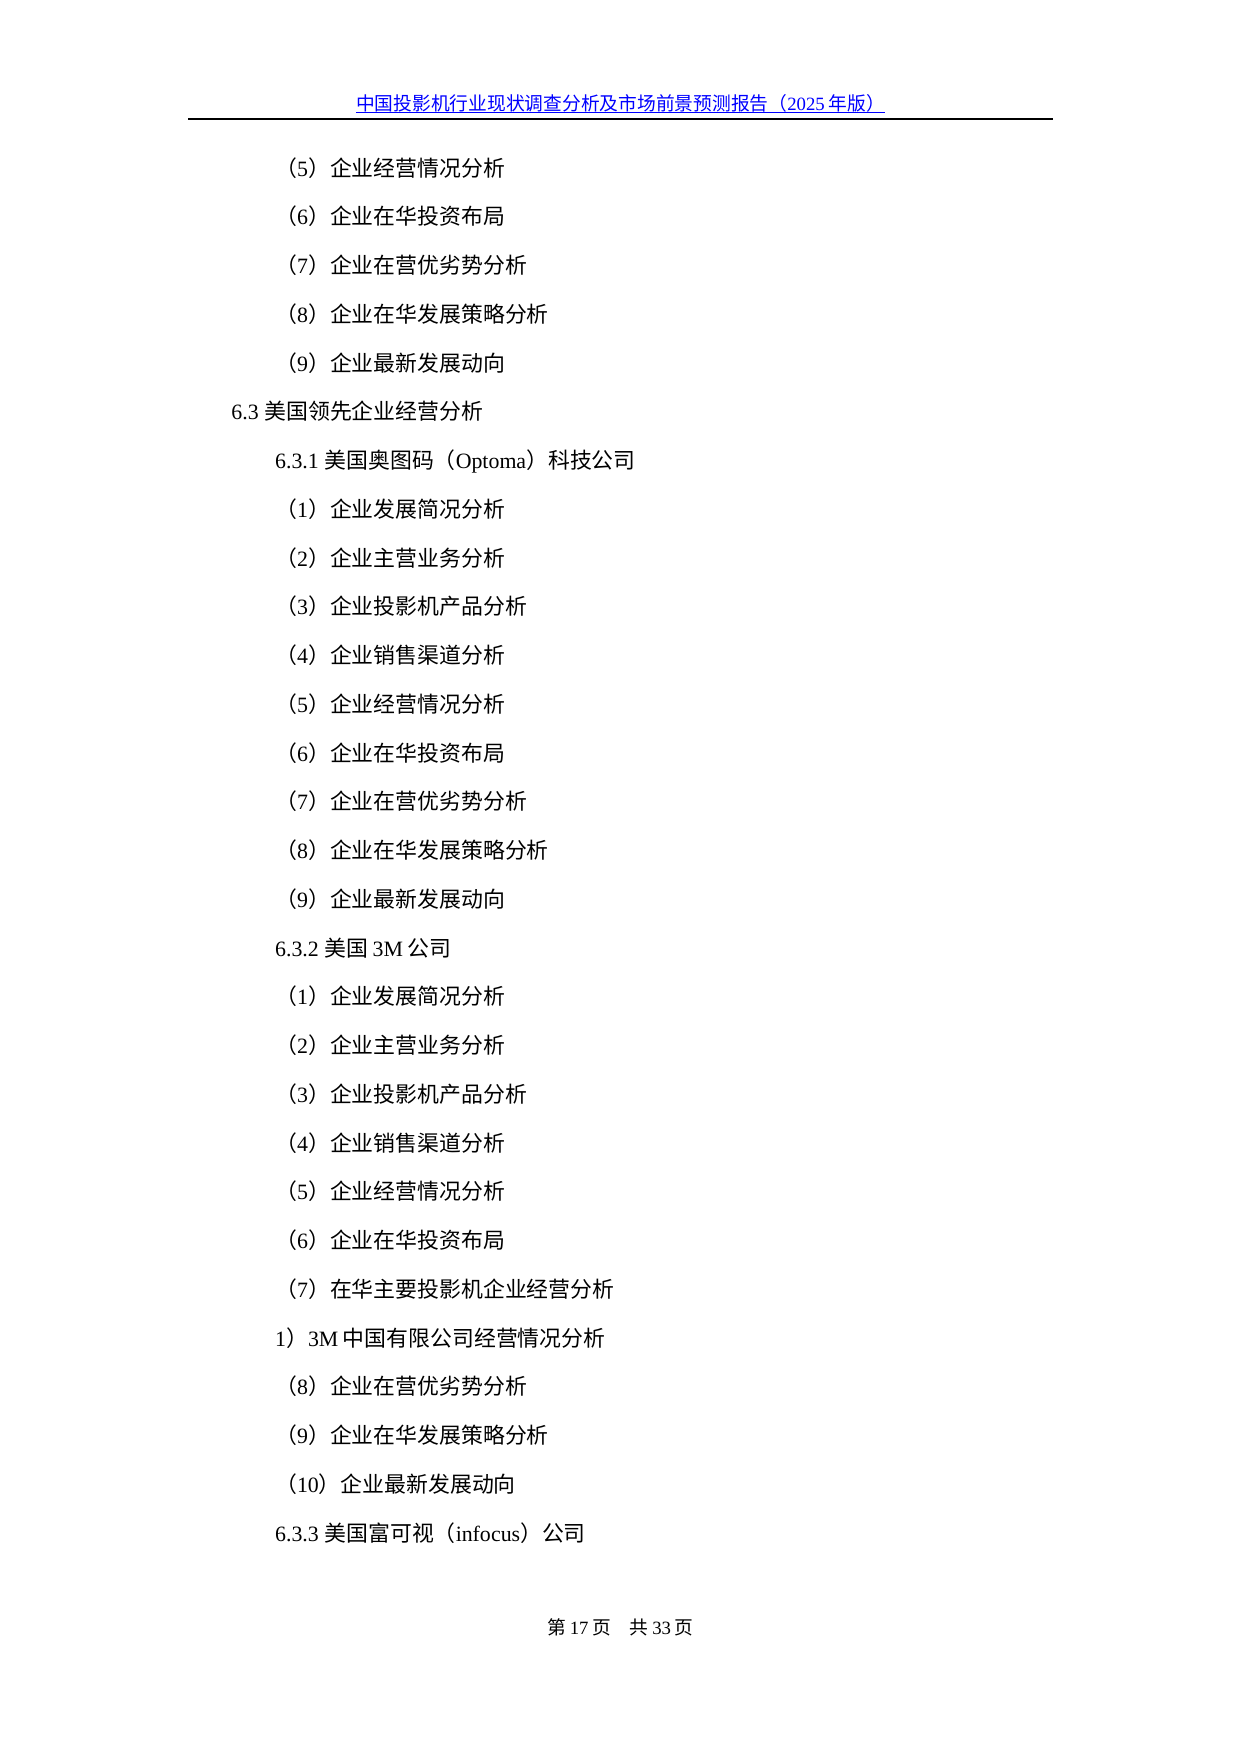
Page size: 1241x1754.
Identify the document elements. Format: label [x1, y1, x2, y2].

text [187, 150, 1053, 1548]
